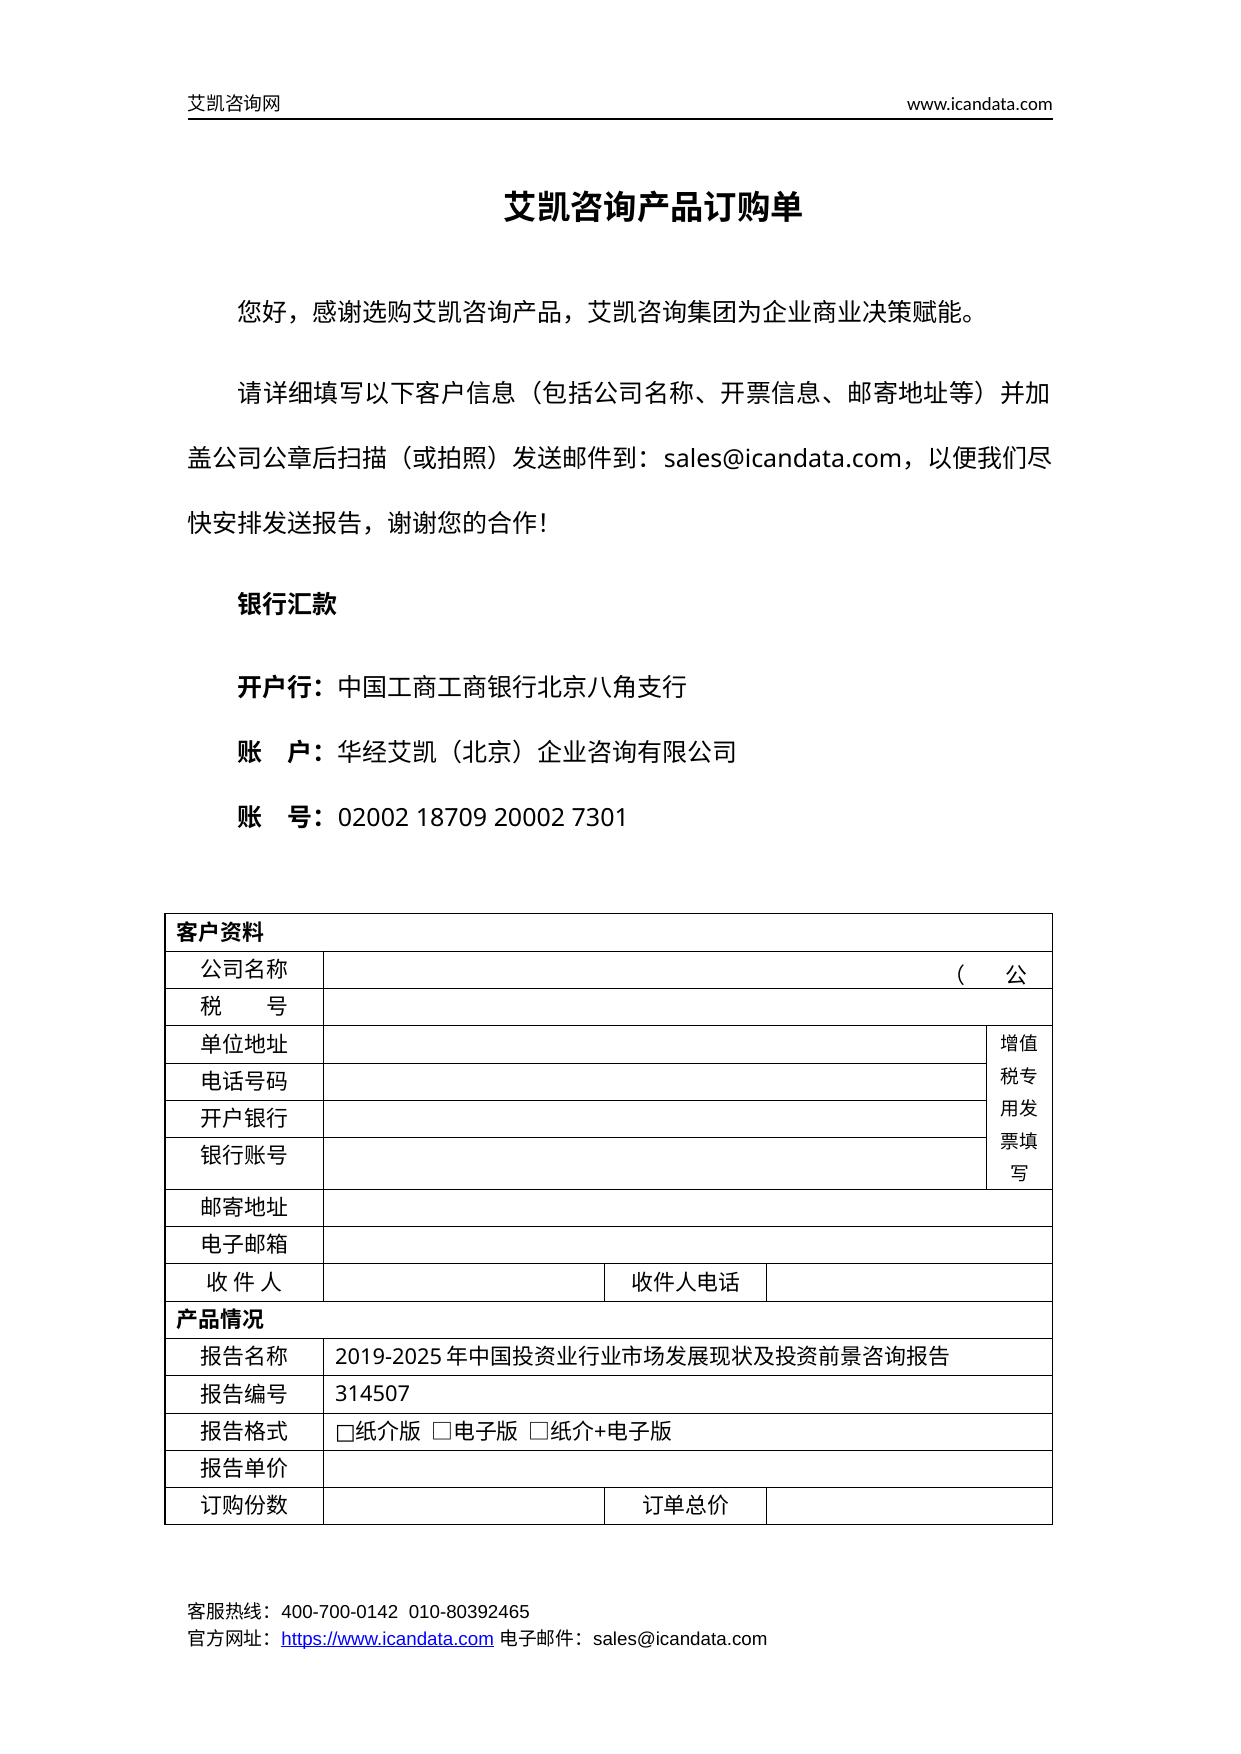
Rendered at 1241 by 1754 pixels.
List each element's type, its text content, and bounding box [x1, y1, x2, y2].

table_cell 税 号 [166, 989, 323, 1025]
table_cell [324, 1026, 986, 1062]
table_cell [324, 1227, 1052, 1263]
table_cell 电话号码 [166, 1064, 323, 1100]
table_cell 电子邮箱 [166, 1227, 323, 1263]
table_cell [767, 1488, 1052, 1524]
table_cell [324, 1064, 986, 1100]
table_cell 报告格式 [166, 1414, 323, 1450]
text 您好，感谢选购艾凯咨询产品，艾凯咨询集团为企业商业决策赋能。 [187, 278, 1053, 343]
table_cell 单位地址 [166, 1026, 323, 1062]
table_cell 邮寄地址 [166, 1190, 323, 1226]
table_cell 2019-2025年中国投资业行业市场发展现状及投资前景咨询报告 [324, 1339, 1052, 1375]
table_cell [324, 1138, 986, 1189]
table_cell 公司名称 [166, 952, 323, 988]
table_cell □纸介版 □电子版 □纸介+电子版 [324, 1414, 1052, 1450]
table_cell 银行账号 [166, 1138, 323, 1189]
table_cell 订购份数 [166, 1488, 323, 1524]
table_cell 报告编号 [166, 1376, 323, 1412]
table_cell 收 件 人 [166, 1264, 323, 1301]
table_cell [324, 1101, 986, 1137]
table_cell 订单总价 [605, 1488, 766, 1524]
text 请详细填写以下客户信息（包括公司名称、开票信息、邮寄地址等）并加盖公司公章后扫描（或拍照）发送邮件到：sales@icandata.com，以便我们尽快安排发送报告，谢谢您的合作！ [187, 359, 1053, 554]
table_cell [767, 1264, 1052, 1301]
text 账 号：02002 18709 20002 7301 [187, 783, 1053, 848]
table_cell 报告名称 [166, 1339, 323, 1375]
table_cell 收件人电话 [605, 1264, 766, 1301]
table_cell 增值税专用发票填写 [987, 1026, 1052, 1189]
table_cell 报告单价 [166, 1451, 323, 1487]
table_cell [324, 1488, 604, 1524]
table_cell [324, 1190, 1052, 1226]
table_cell [324, 989, 1052, 1025]
text 银行汇款 [187, 570, 1053, 635]
table_cell 开户银行 [166, 1101, 323, 1137]
text 艾凯咨询产品订购单 [187, 172, 1053, 237]
table_cell [324, 952, 1052, 988]
table_cell [324, 1451, 1052, 1487]
table_cell 314507 [324, 1376, 1052, 1412]
text 账 户：华经艾凯（北京）企业咨询有限公司 [187, 718, 1053, 783]
table_cell [324, 1264, 604, 1301]
table_header 客户资料 [166, 914, 1052, 951]
text 开户行：中国工商工商银行北京八角支行 [187, 653, 1053, 718]
table_cell 产品情况 [166, 1302, 1052, 1338]
